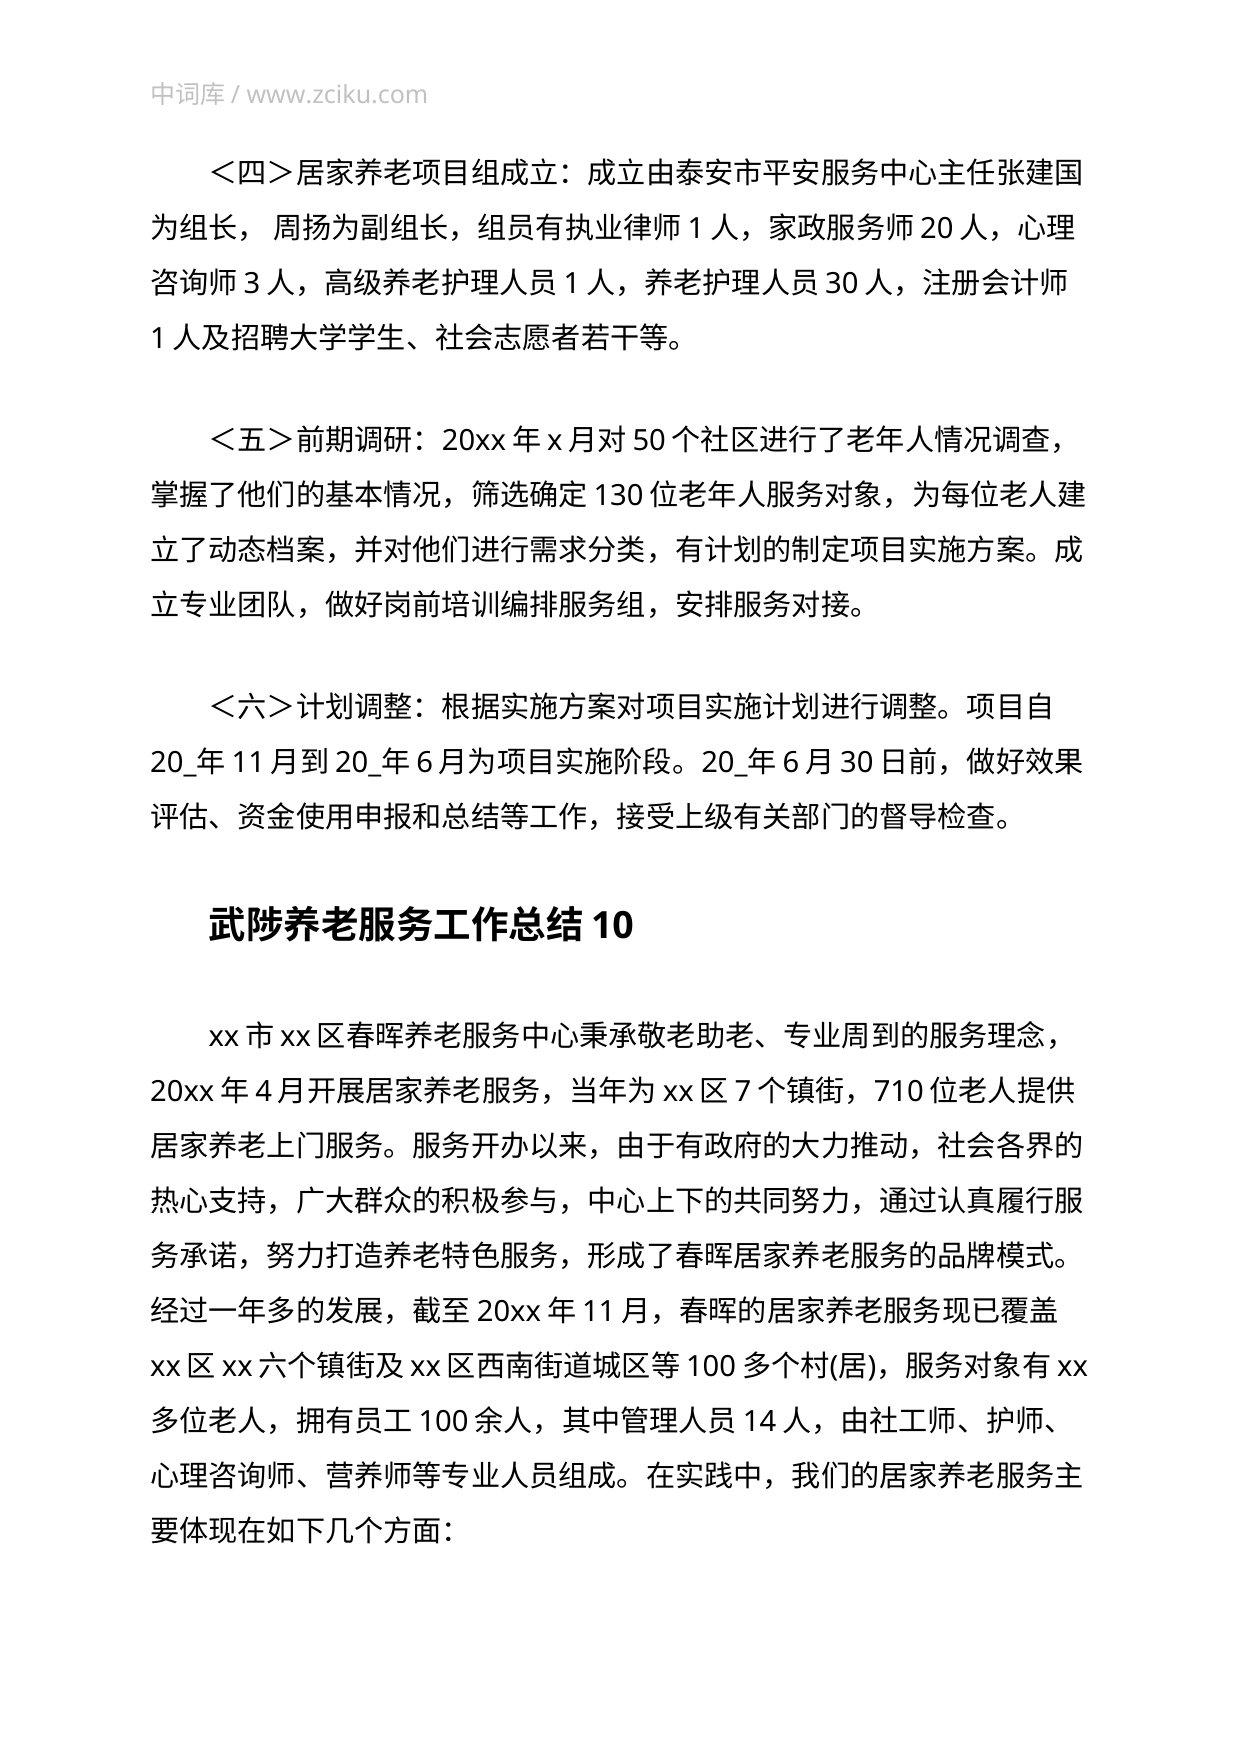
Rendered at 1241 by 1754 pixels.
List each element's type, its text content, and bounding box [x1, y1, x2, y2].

text 武陟养老服务工作总结10 [150, 895, 1090, 950]
text ＜五＞前期调研：20xx年x月对50个社区进行了老年人情况调查，掌握了他们的基本情况，筛选确定130位老年人服务对象，为每位老人建立了动态档案，并对他们进行需求分类，有计划的制定项目实施方案。成立专业团队，做好岗前培训编排服务组，安排服务对接。 [150, 417, 1090, 624]
text ＜四＞居家养老项目组成立：成立由泰安市平安服务中心主任张建国为组长， 周扬为副组长，组员有执业律师1人，家政服务师20人，心理咨询师3人，高级养老护理人员1人，养老护理人员30人，注册会计师1人及招聘大学学生、社会志愿者若干等。 [150, 150, 1090, 357]
text xx市xx区春晖养老服务中心秉承敬老助老、专业周到的服务理念，20xx年4月开展居家养老服务，当年为xx区7个镇街，710位老人提供居家养老上门服务。服务开办以来，由于有政府的大力推动，社会各界的热心支持，广大群众的积极参与，中心上下的共同努力，通过认真履行服务承诺，努力打造养老特色服务，形成了春晖居家养老服务的品牌模式。经过一年多的发展，截至20xx年11月，春晖的居家养老服务现已覆盖xx区xx六个镇街及xx区西南街道城区等100多个村(居)，服务对象有xx多位老人，拥有员工100余人，其中管理人员14人，由社工师、护师、心理咨询师、营养师等专业人员组成。在实践中，我们的居家养老服务主要体现在如下几个方面： [150, 1013, 1090, 1550]
text ＜六＞计划调整：根据实施方案对项目实施计划进行调整。项目自20_年11月到20_年6月为项目实施阶段。20_年6月30日前，做好效果评估、资金使用申报和总结等工作，接受上级有关部门的督导检查。 [150, 683, 1090, 836]
